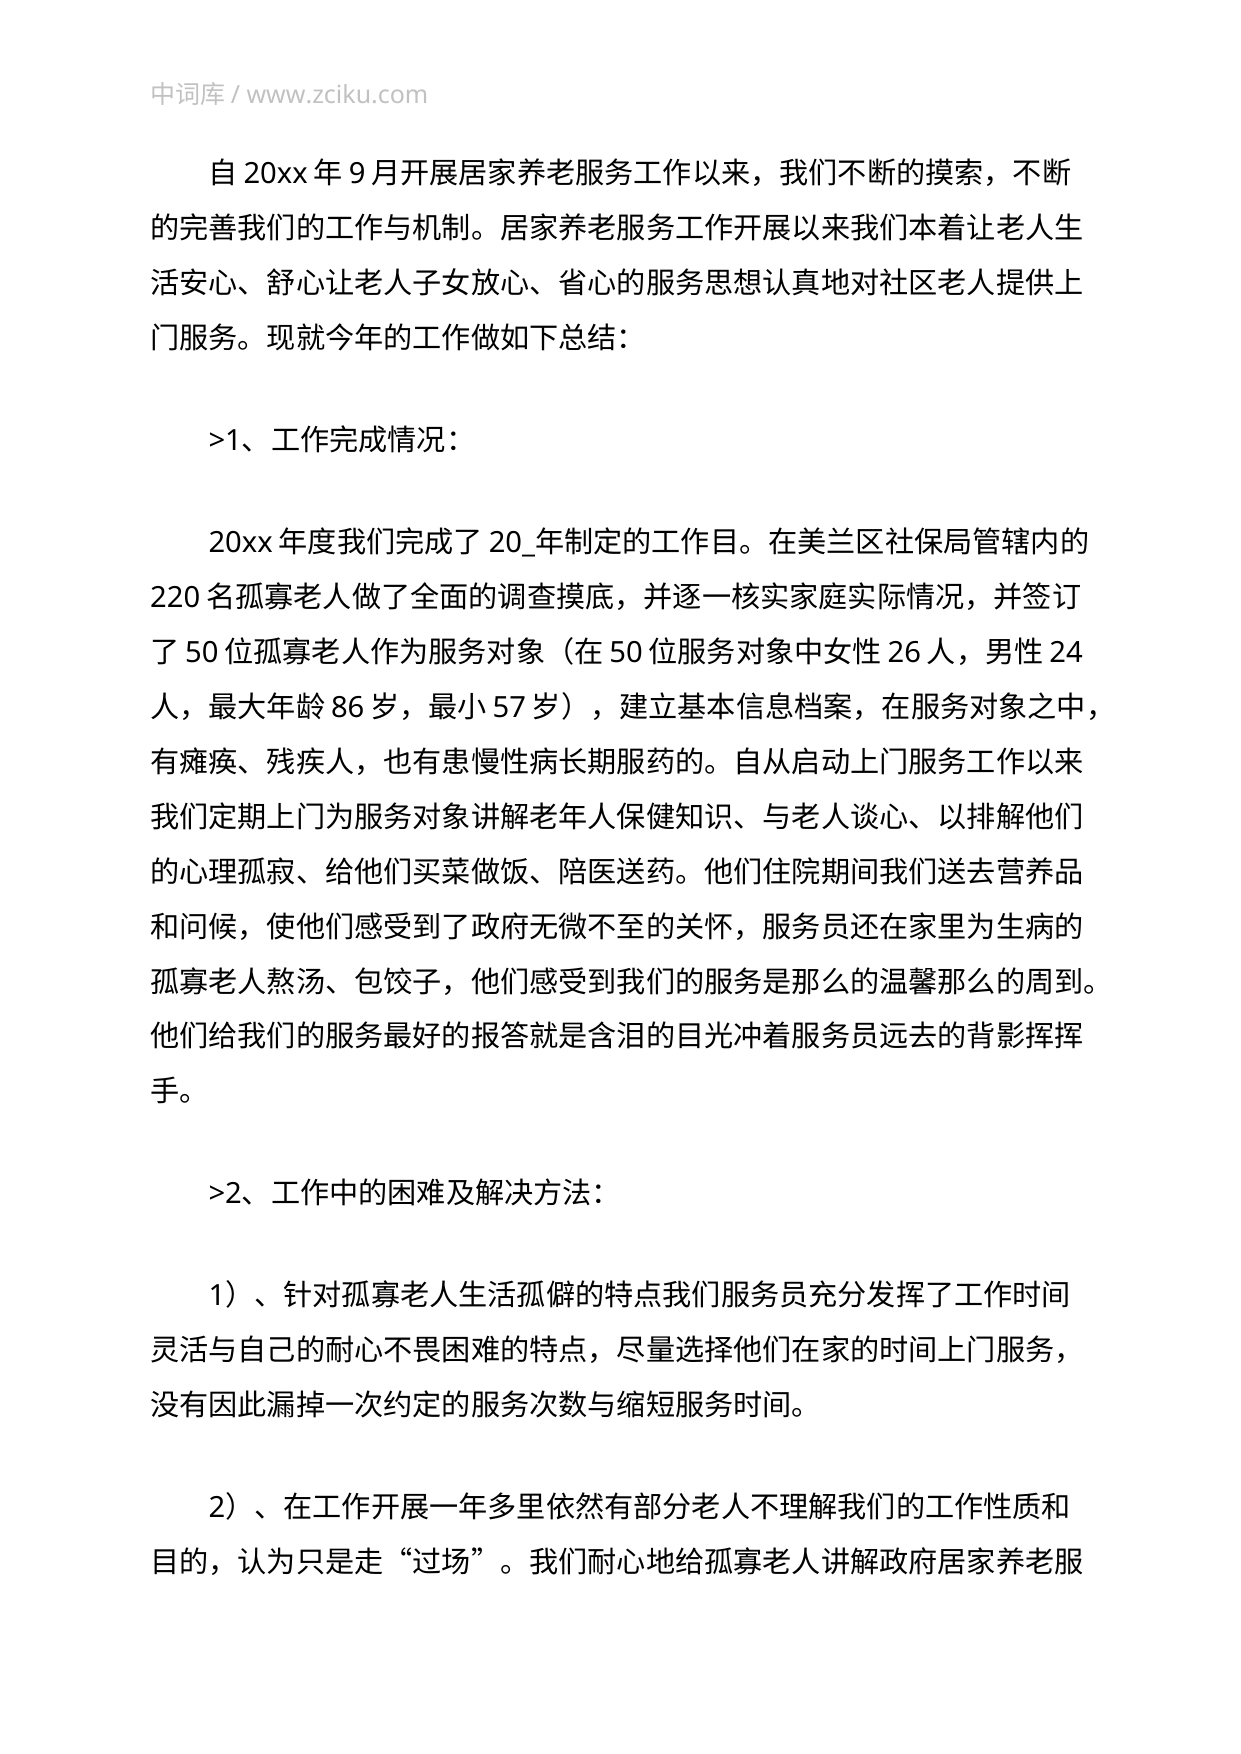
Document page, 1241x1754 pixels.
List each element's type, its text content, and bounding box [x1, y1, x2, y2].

text >2、工作中的困难及解决方法： [150, 1170, 1090, 1212]
text 自20xx年9月开展居家养老服务工作以来，我们不断的摸索，不断的完善我们的工作与机制。居家养老服务工作开展以来我们本着让老人生活安心、舒心让老人子女放心、省心的服务思想认真地对社区老人提供上门服务。现就今年的工作做如下总结： [150, 150, 1090, 357]
text >1、工作完成情况： [150, 417, 1090, 459]
text 1）、针对孤寡老人生活孤僻的特点我们服务员充分发挥了工作时间灵活与自己的耐心不畏困难的特点，尽量选择他们在家的时间上门服务，没有因此漏掉一次约定的服务次数与缩短服务时间。 [150, 1272, 1090, 1424]
text 20xx年度我们完成了20_年制定的工作目。在美兰区社保局管辖内的220名孤寡老人做了全面的调查摸底，并逐一核实家庭实际情况，并签订了50位孤寡老人作为服务对象（在50位服务对象中女性26人，男性24人，最大年龄86岁，最小57岁），建立基本信息档案，在服务对象之中，有瘫痪、残疾人，也有患慢性病长期服药的。自从启动上门服务工作以来我们定期上门为服务对象讲解老年人保健知识、与老人谈心、以排解他们的心理孤寂、给他们买菜做饭、陪医送药。他们住院期间我们送去营养品和问候，使他们感受到了政府无微不至的关怀，服务员还在家里为生病的孤寡老人熬汤、包饺子，他们感受到我们的服务是那么的温馨那么的周到。他们给我们的服务最好的报答就是含泪的目光冲着服务员远去的背影挥挥手。 [150, 518, 1090, 1110]
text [150, 1483, 1090, 1581]
